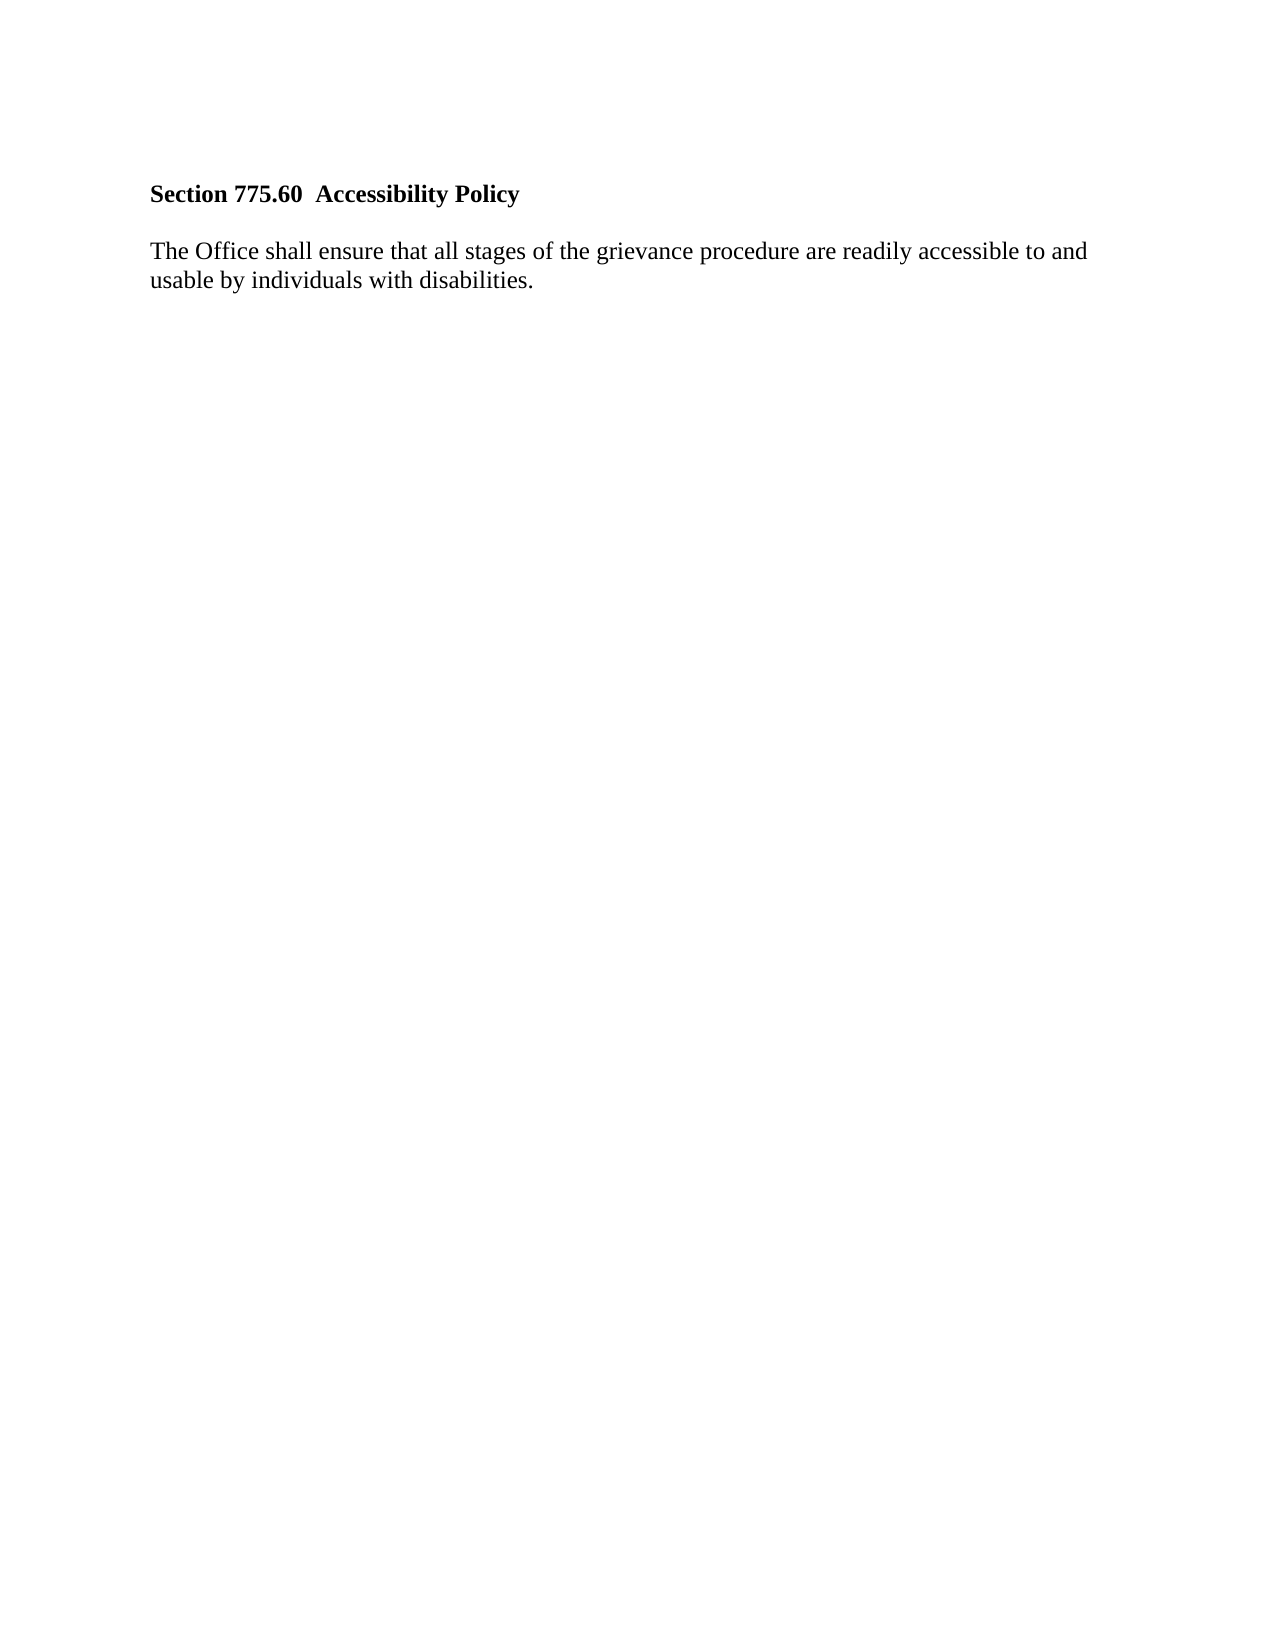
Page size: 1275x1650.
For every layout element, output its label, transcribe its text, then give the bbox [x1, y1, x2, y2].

text Section 775.60 Accessibility Policy [150, 179, 1125, 207]
text The Office shall ensure that all stages of the grievance procedure are readily accessible to and usable by individuals with disabilities. [150, 236, 1125, 294]
